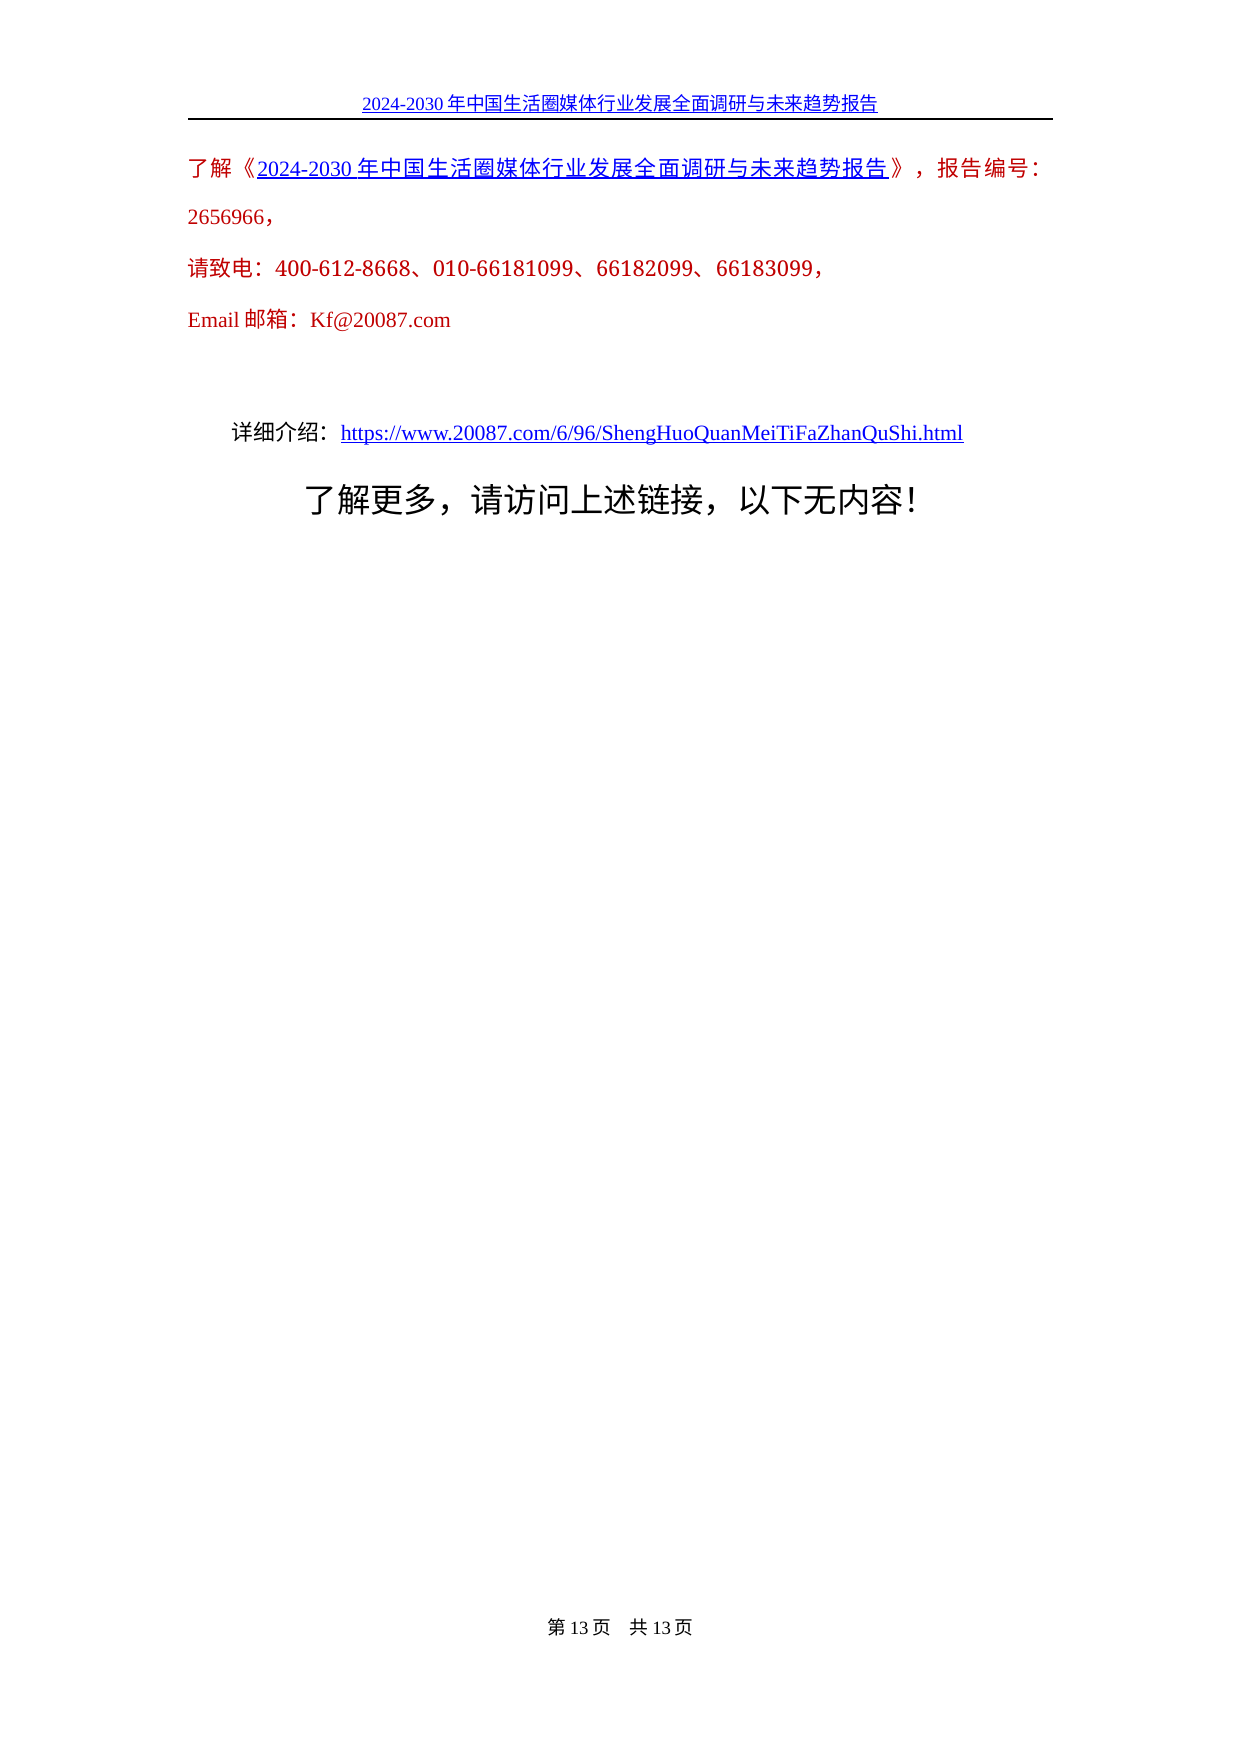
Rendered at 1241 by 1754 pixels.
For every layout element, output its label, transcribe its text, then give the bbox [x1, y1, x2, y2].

text 请致电：400-612-8668、010-66181099、66182099、66183099， [187, 251, 1053, 283]
text Email邮箱：Kf@20087.com [187, 302, 1053, 334]
title 了解更多，请访问上述链接，以下无内容！ [187, 465, 1053, 530]
text 详细介绍：https://www.20087.com/6/96/ShengHuoQuanMeiTiFaZhanQuShi.html [187, 415, 1053, 447]
text 了解《2024-2030年中国生活圈媒体行业发展全面调研与未来趋势报告》，报告编号：2656966， [187, 150, 1053, 231]
